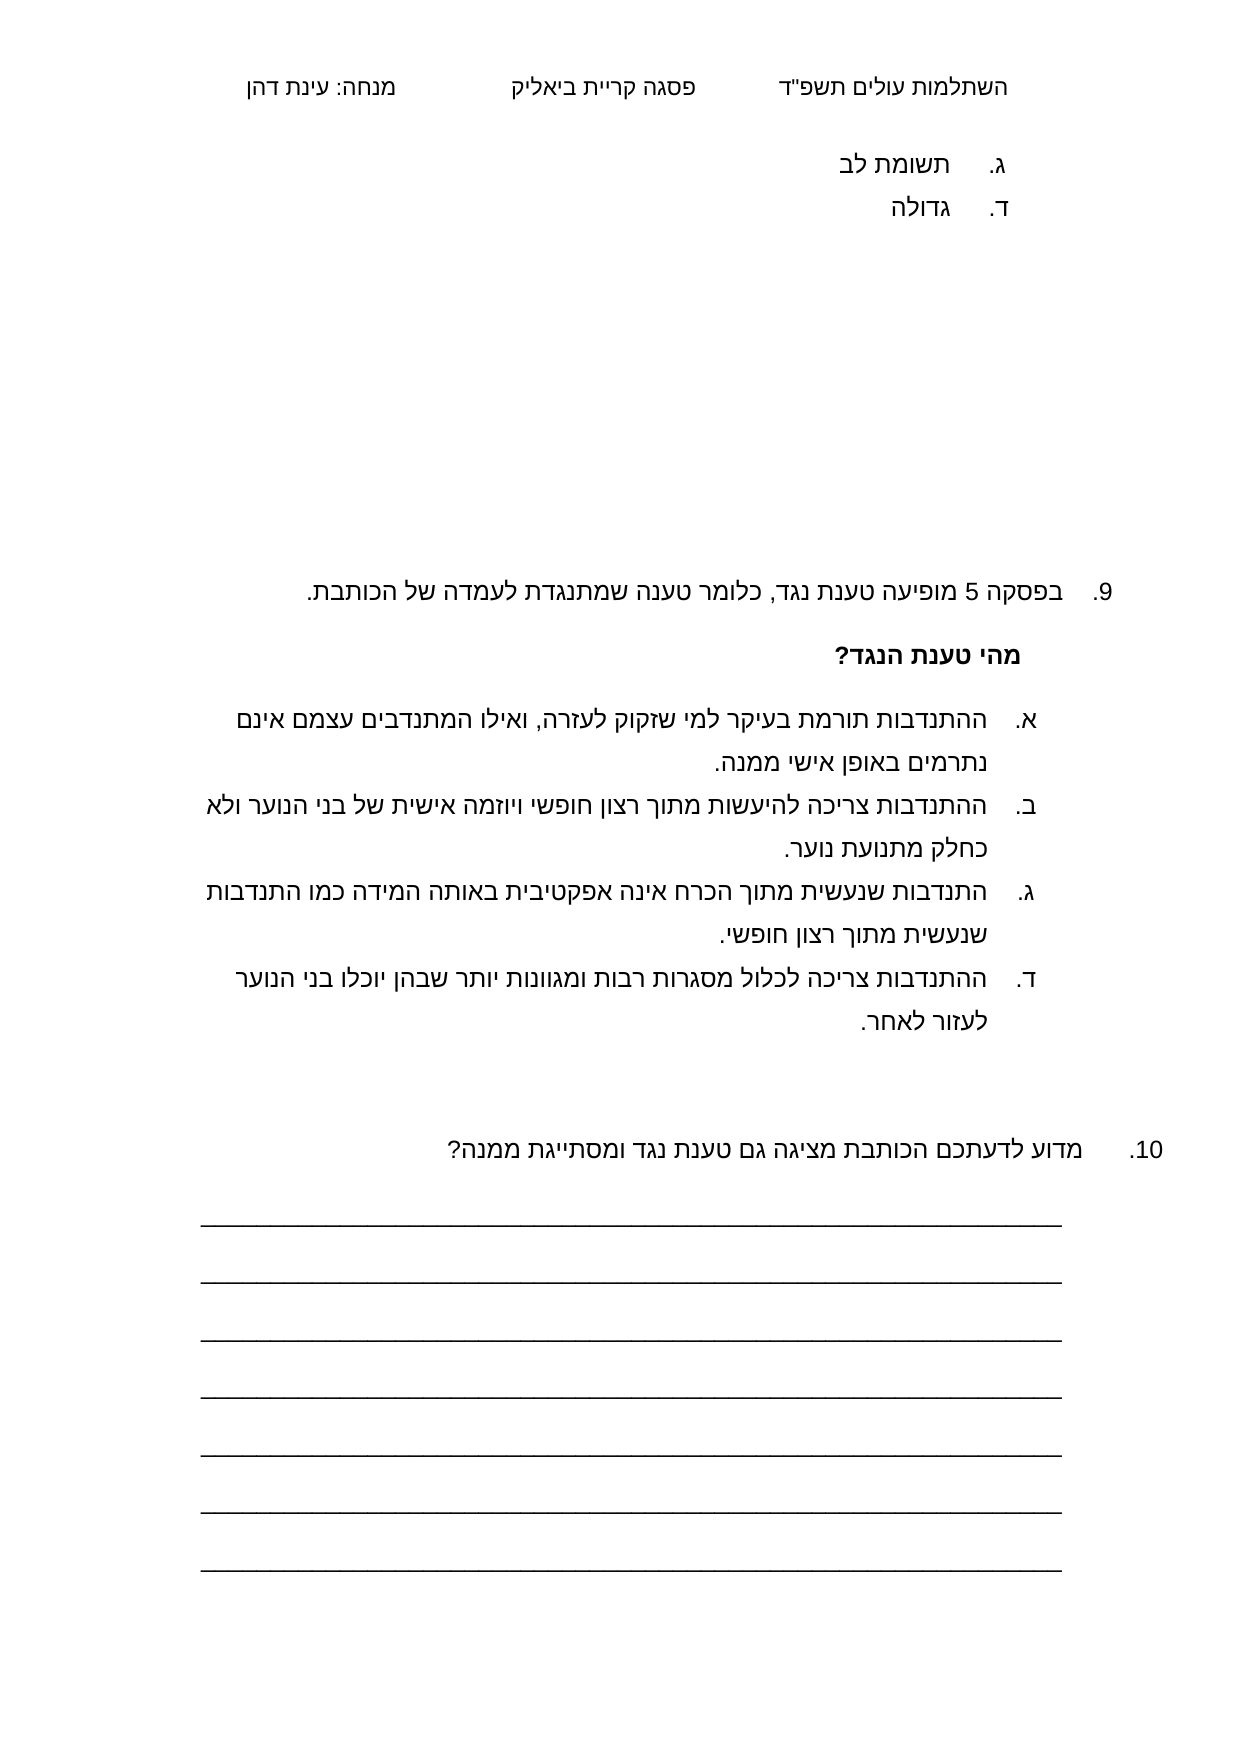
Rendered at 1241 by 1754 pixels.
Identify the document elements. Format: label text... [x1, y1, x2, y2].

list ההתנדבות צריכה להיעשות מתוך רצון חופשי ויוזמה אישית של בני הנוער ולא כחלק מתנועת נוער. [192, 791, 1026, 863]
list ההתנדבות תורמת בעיקר למי שזקוק לעזרה, ואילו המתנדבים עצמם אינם נתרמים באופן אישי ממנה. [192, 705, 1026, 777]
text __________________________________________________________________________________________________________________________________________________________________________________________________________________________________________________________________________________________________________________________________________________________________________________________________________________________________________________ [192, 1198, 1063, 1572]
list בפסקה 5 מופיעה טענת נגד, כלומר טענה שמתנגדת לעמדה של הכותבת. [192, 577, 1092, 606]
text מהי טענת הנגד? [192, 641, 1063, 669]
list תשומת לב [192, 150, 988, 179]
list התנדבות שנעשית מתוך הכרח אינה אפקטיבית באותה המידה כמו התנדבות שנעשית מתוך רצון חופשי. [192, 877, 1026, 949]
list מדוע לדעתכם הכותבת מציגה גם טענת נגד ומסתייגת ממנה? [192, 1134, 1128, 1163]
list ההתנדבות צריכה לכלול מסגרות רבות ומגוונות יותר שבהן יוכלו בני הנוער לעזור לאחר. [192, 963, 1026, 1035]
list גדולה [192, 193, 988, 222]
